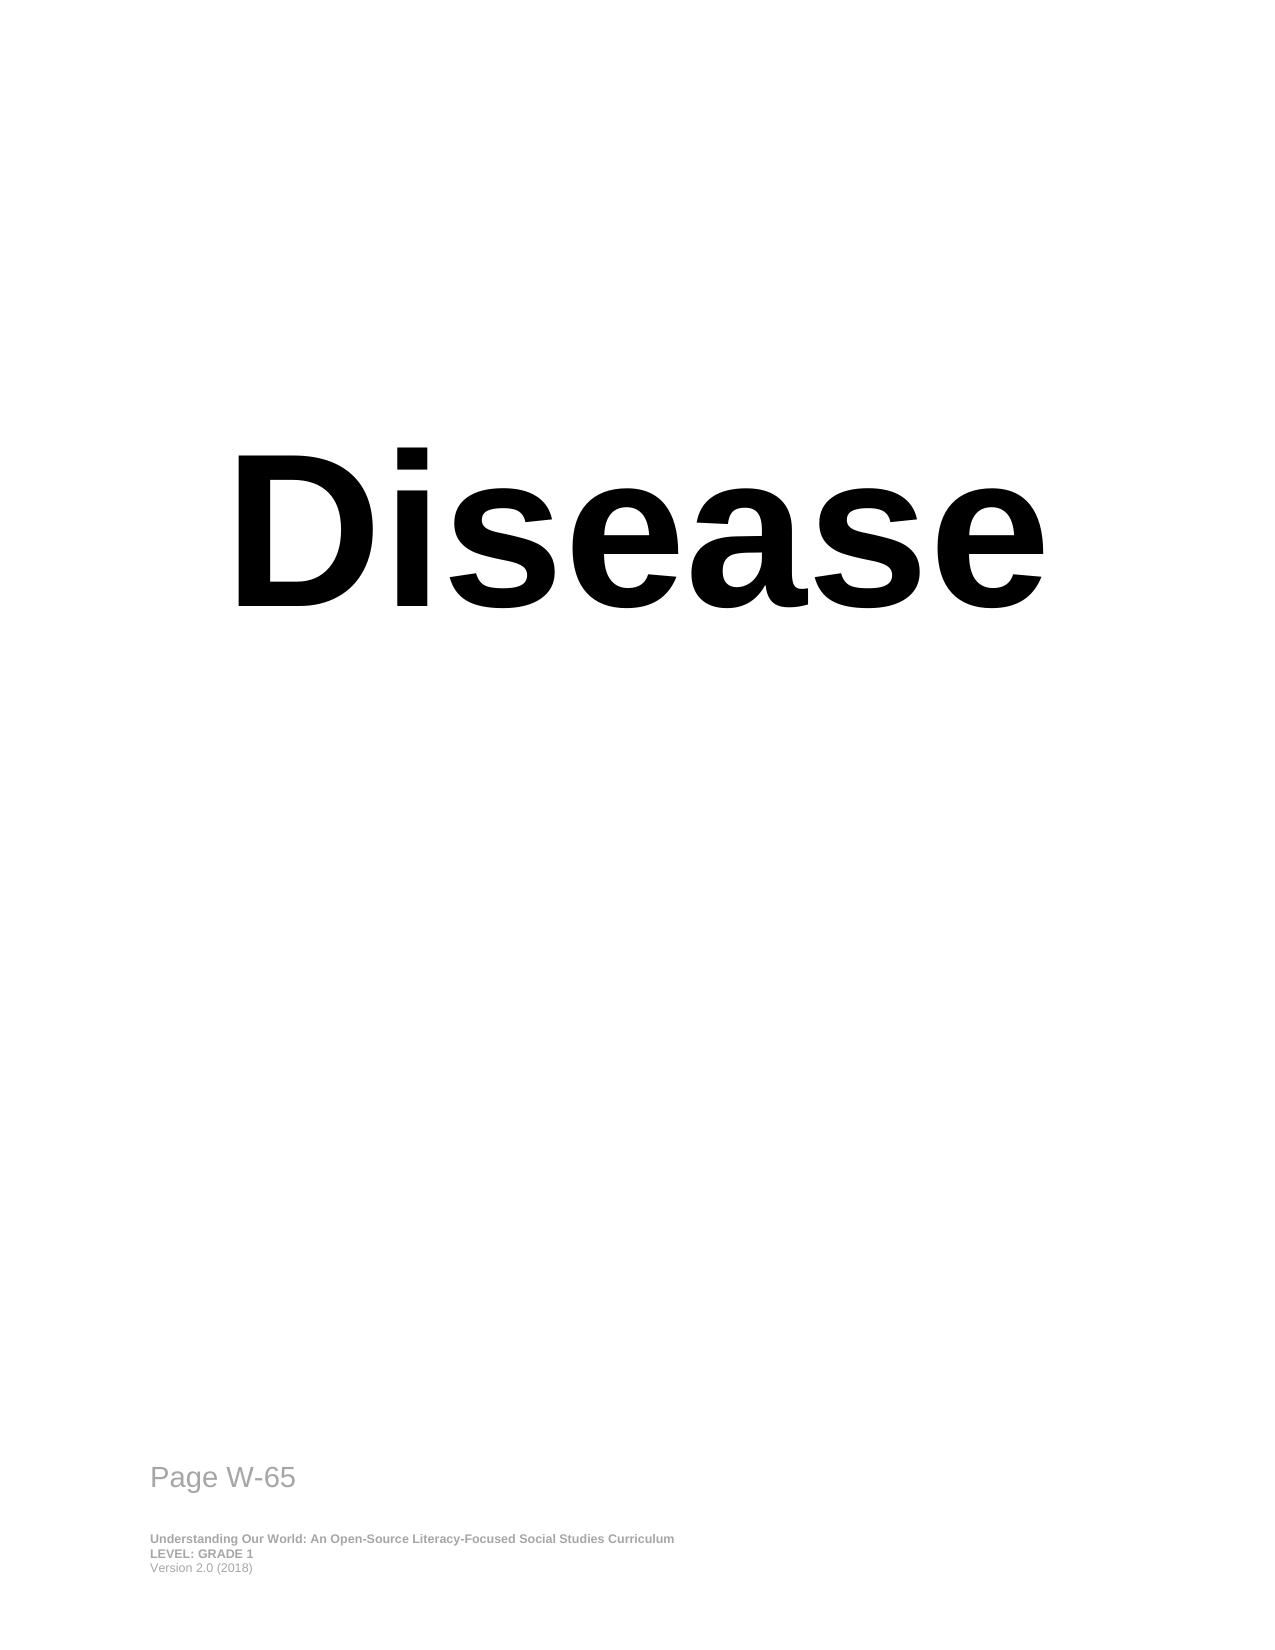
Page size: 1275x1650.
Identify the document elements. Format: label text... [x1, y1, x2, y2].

text Disease [150, 402, 1125, 653]
